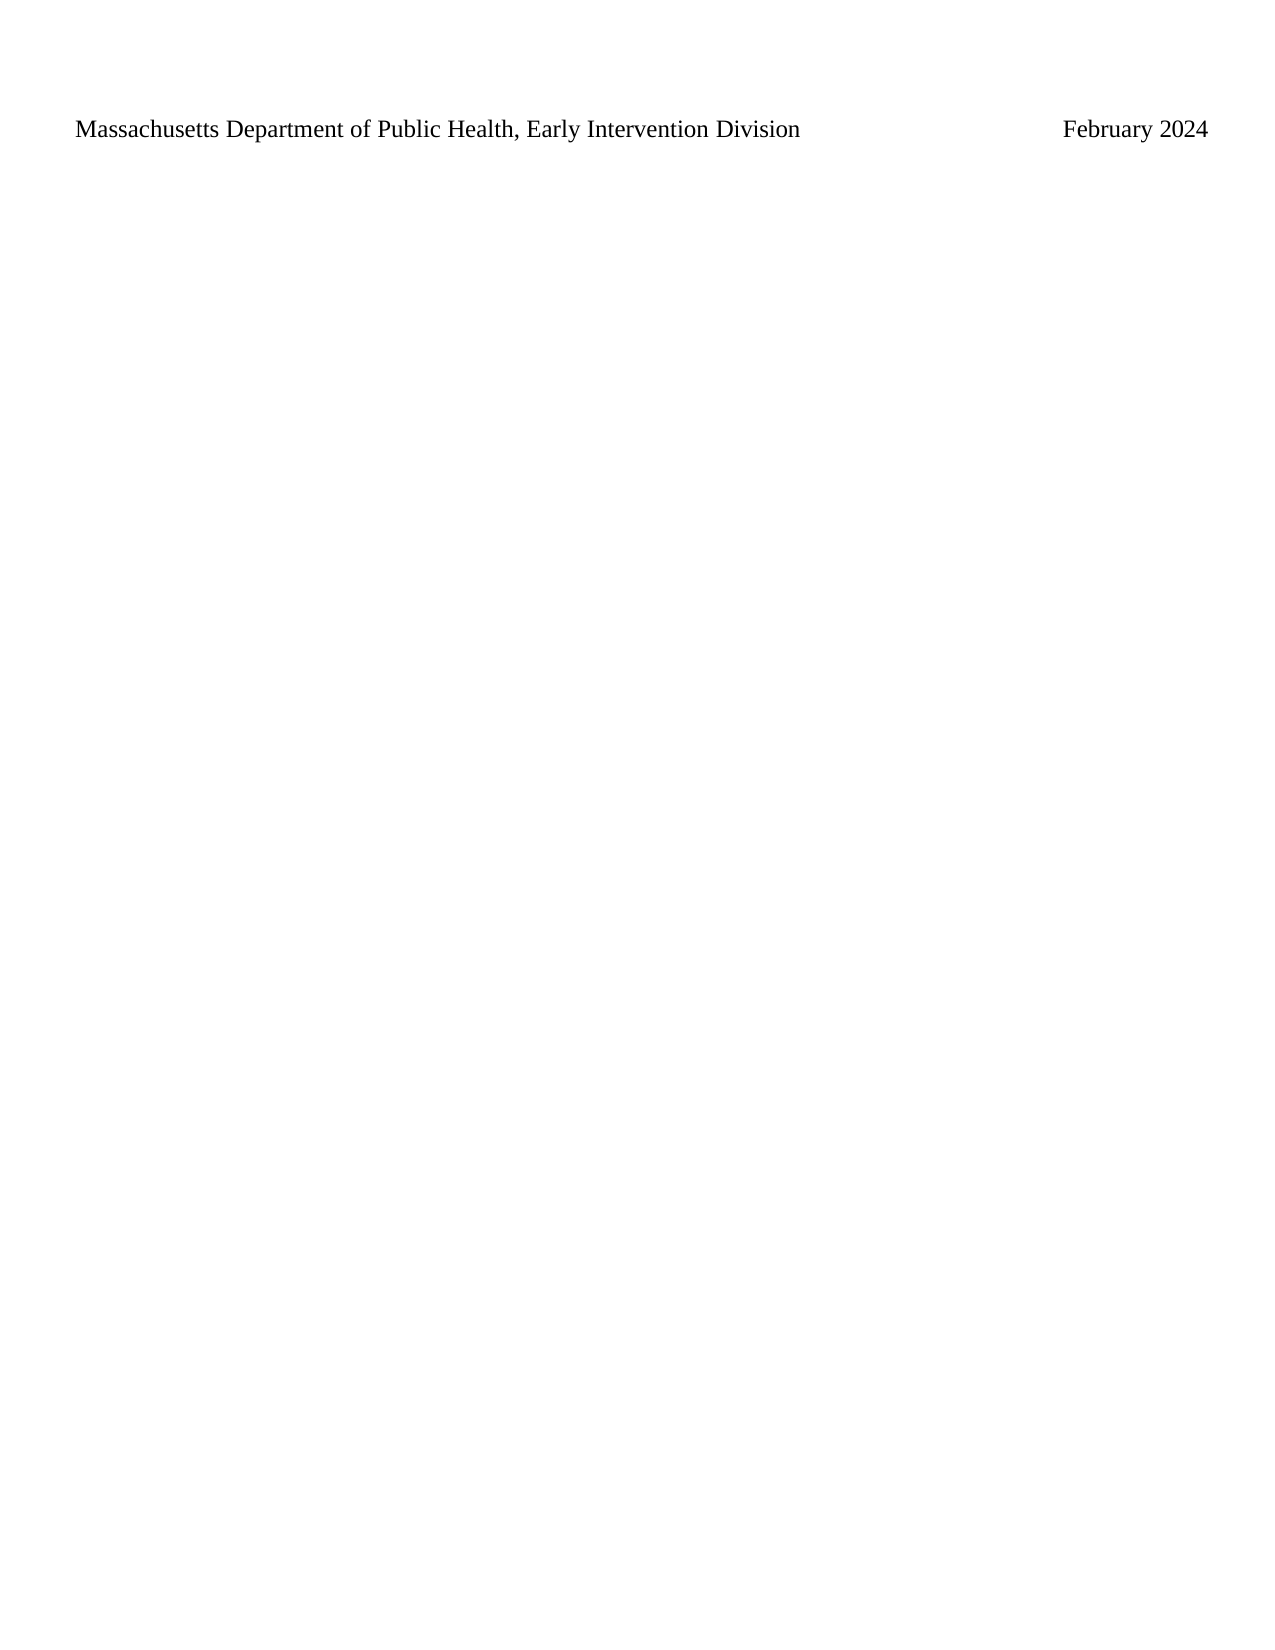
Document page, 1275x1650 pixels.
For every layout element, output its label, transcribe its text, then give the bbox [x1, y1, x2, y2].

text Massachusetts Department of Public Health, Early Intervention Division February 2024 [75, 114, 1275, 143]
